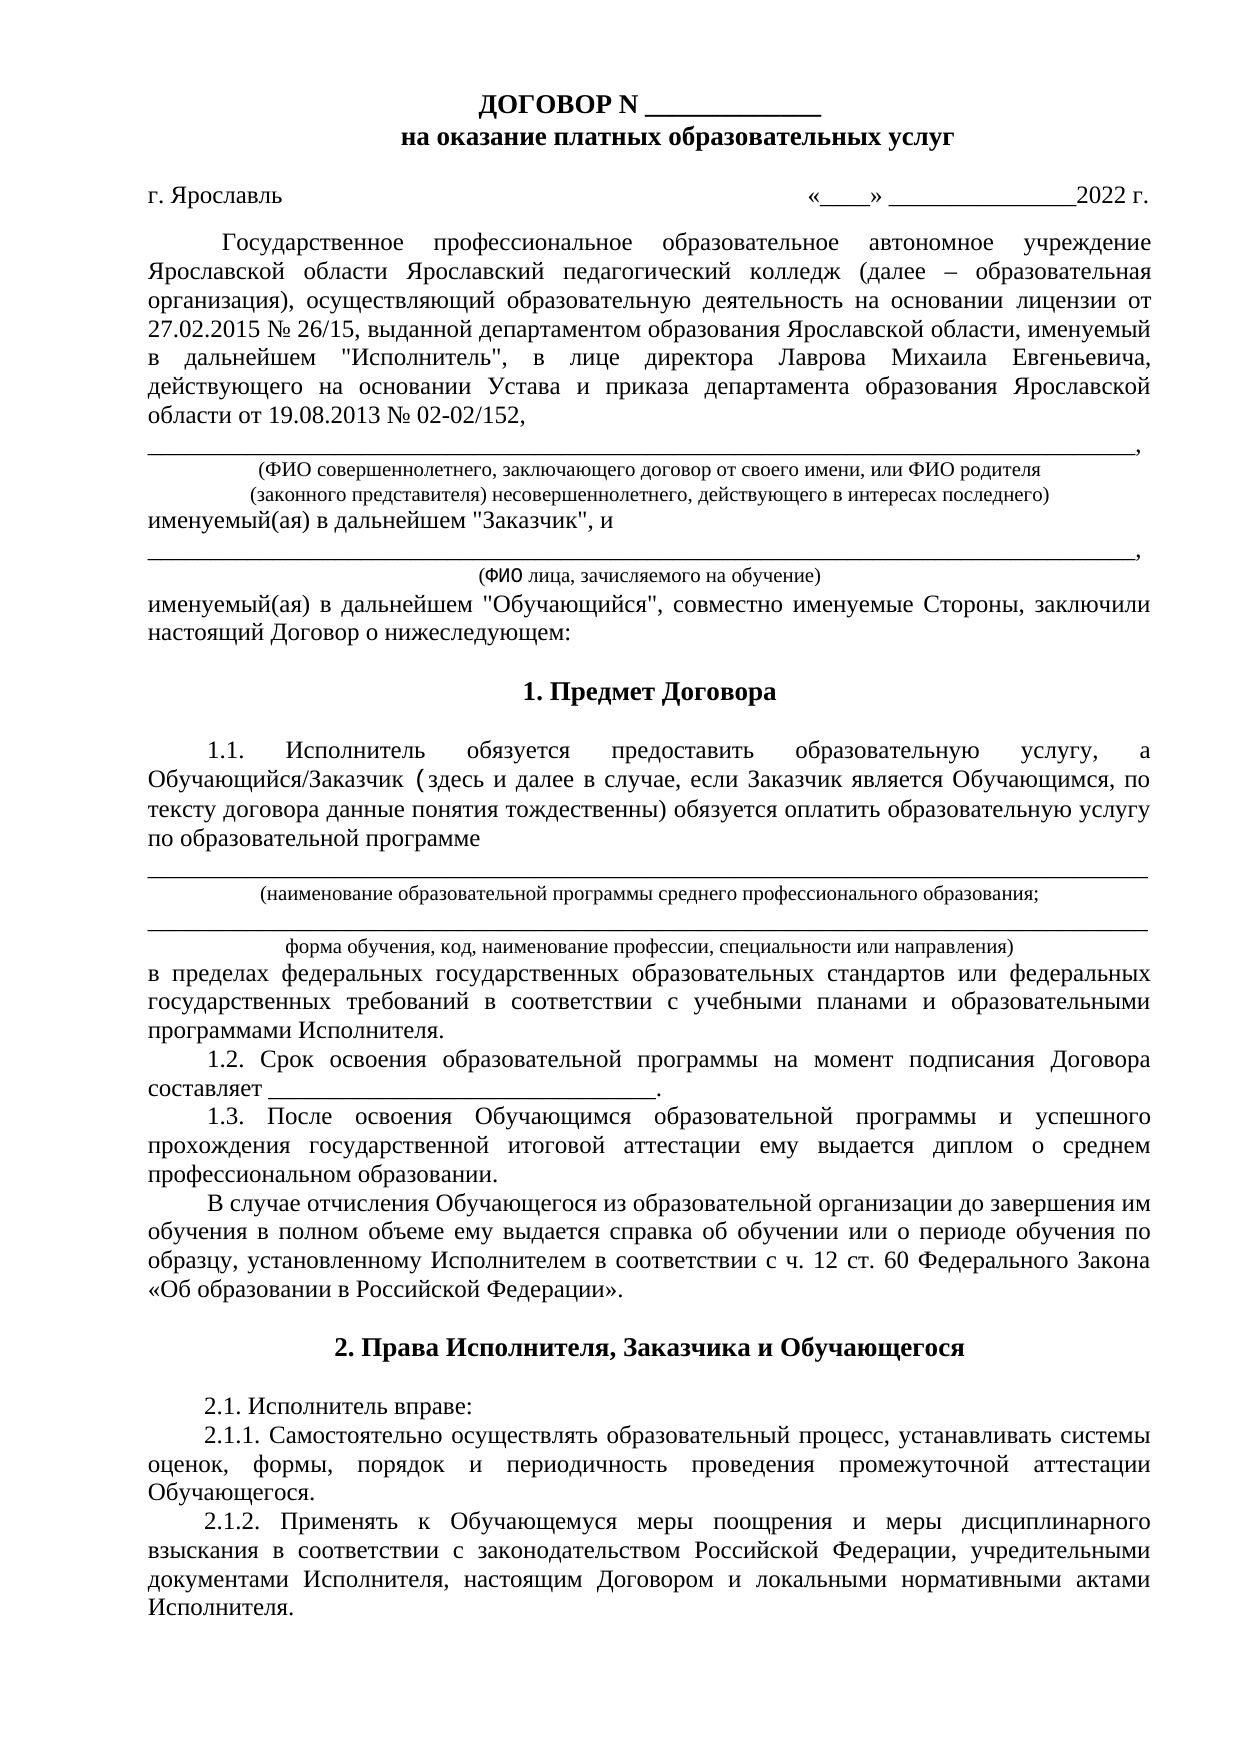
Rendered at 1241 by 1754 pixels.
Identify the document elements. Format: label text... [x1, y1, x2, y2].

text (наименование образовательной программы среднего профессионального образования; [148, 881, 1152, 905]
text форма обучения, код, наименование профессии, специальности или направления) [148, 933, 1152, 958]
text ________________________________________________________________________________ [148, 905, 1152, 933]
text 1. Предмет Договора [148, 675, 1152, 706]
text г. Ярославль «____» _______________2022 г. [148, 180, 1152, 208]
text _______________________________________________________________________________, [148, 534, 1152, 563]
text 1.1. Исполнитель обязуется предоставить образовательную услугу, а Обучающийся/Заказчик (здесь и далее в случае, если Заказчик является Обучающимся, по тексту договора данные понятия тождественны) обязуется оплатить образовательную услугу по образовательной программе [148, 735, 1152, 852]
text 2.1. Исполнитель вправе: [148, 1391, 1152, 1420]
text 2. Права Исполнителя, Заказчика и Обучающегося [148, 1331, 1152, 1362]
text В случае отчисления Обучающегося из образовательной организации до завершения им обучения в полном объеме ему выдается справка об обучении или о периоде обучения по образцу, установленному Исполнителем в соответствии с ч. 12 ст. 60 Федерального Закона «Об образовании в Российской Федерации». [148, 1188, 1152, 1303]
text на оказание платных образовательных услуг [148, 120, 1152, 151]
text ДОГОВОР N _____________ [148, 89, 1152, 120]
text (законного представителя) несовершеннолетнего, действующего в интересах последнего) [148, 481, 1152, 506]
text 2.1.1. Самостоятельно осуществлять образовательный процесс, устанавливать системы оценок, формы, порядок и периодичность проведения промежуточной аттестации Обучающегося. [148, 1420, 1152, 1506]
text именуемый(ая) в дальнейшем "Заказчик", и [148, 506, 1152, 534]
text ________________________________________________________________________________ [148, 852, 1152, 881]
text именуемый(ая) в дальнейшем "Обучающийся", совместно именуемые Стороны, заключили настоящий Договор о нижеследующем: [148, 589, 1152, 646]
text 2.1.2. Применять к Обучающемуся меры поощрения и меры дисциплинарного взыскания в соответствии с законодательством Российской Федерации, учредительными документами Исполнителя, настоящим Договором и локальными нормативными актами Исполнителя. [148, 1506, 1152, 1621]
text в пределах федеральных государственных образовательных стандартов или федеральных государственных требований в соответствии с учебными планами и образовательными программами Исполнителя. [148, 958, 1152, 1044]
text (ФИО совершеннолетнего, заключающего договор от своего имени, или ФИО родителя [148, 457, 1152, 481]
text (ФИО лица, зачисляемого на обучение) [148, 563, 1152, 589]
text Государственное профессиональное образовательное автономное учреждение Ярославской области Ярославский педагогический колледж (далее – образовательная организация), осуществляющий образовательную деятельность на основании лицензии от 27.02.2015 № 26/15, выданной департаментом образования Ярославской области, именуемый в дальнейшем "Исполнитель", в лице директора Лаврова Михаила Евгеньевича, действующего на основании Устава и приказа департамента образования Ярославской области от 19.08.2013 № 02-02/152, _______________________________________________________________________________, [148, 227, 1152, 457]
text 1.2. Срок освоения образовательной программы на момент подписания Договора составляет _______________________________. [148, 1044, 1152, 1101]
text 1.3. После освоения Обучающимся образовательной программы и успешного прохождения государственной итоговой аттестации ему выдается диплом о среднем профессиональном образовании. [148, 1101, 1152, 1188]
